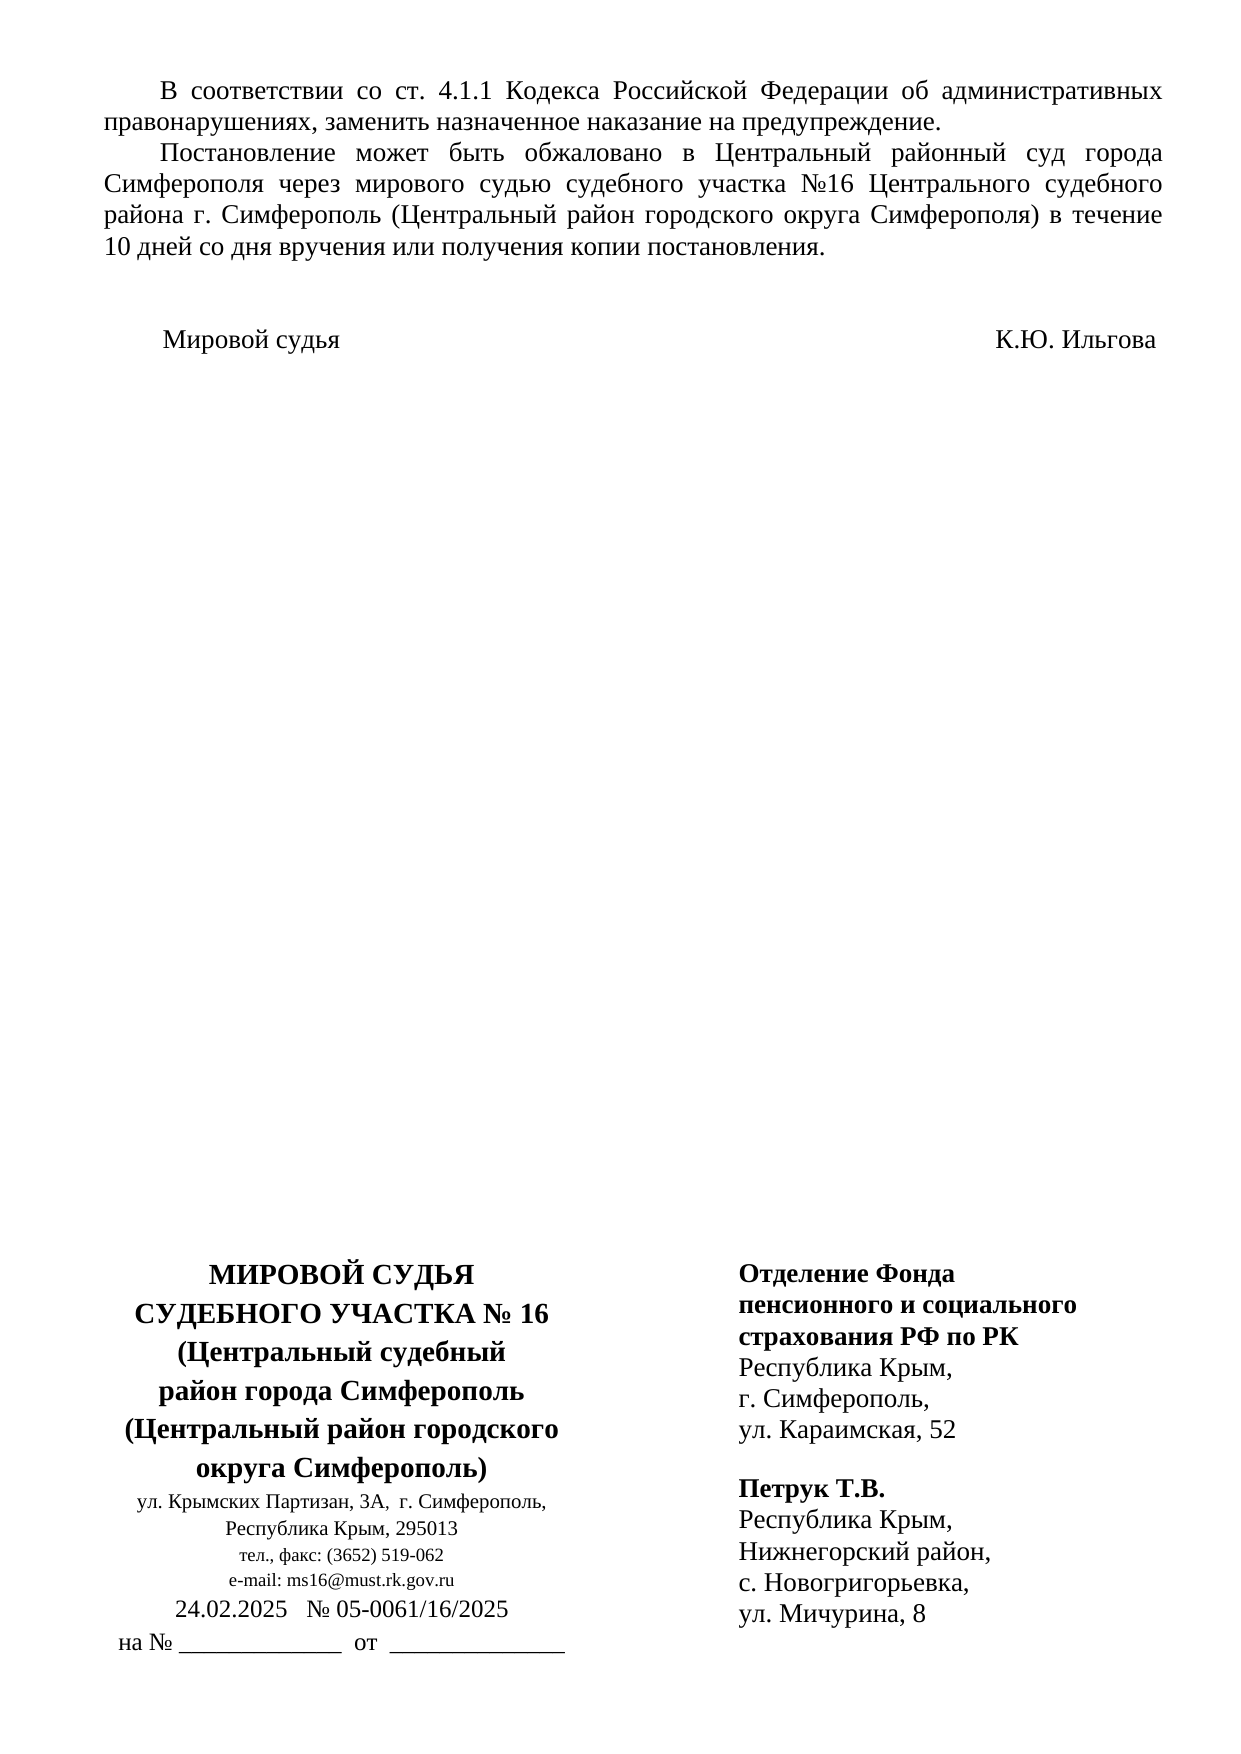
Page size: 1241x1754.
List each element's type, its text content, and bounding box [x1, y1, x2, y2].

text В соответствии со ст. 4.1.1 Кодекса Российской Федерации об административных правонарушениях, заменить назначенное наказание на предупреждение. [103, 74, 1164, 136]
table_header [591, 1258, 1107, 1676]
table_cell 24.02.2025 № 05-0061/16/2025 на № _____________ от ______________ [92, 1594, 591, 1676]
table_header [92, 1258, 591, 1594]
text Мировой судья К.Ю. Ильгова [103, 323, 1164, 354]
text Постановление может быть обжаловано в Центральный районный суд города Симферополя через мирового судью судебного участка №16 Центрального судебного района г. Симферополь (Центральный район городского округа Симферополя) в течение 10 дней со дня вручения или получения копии постановления. [103, 136, 1164, 261]
